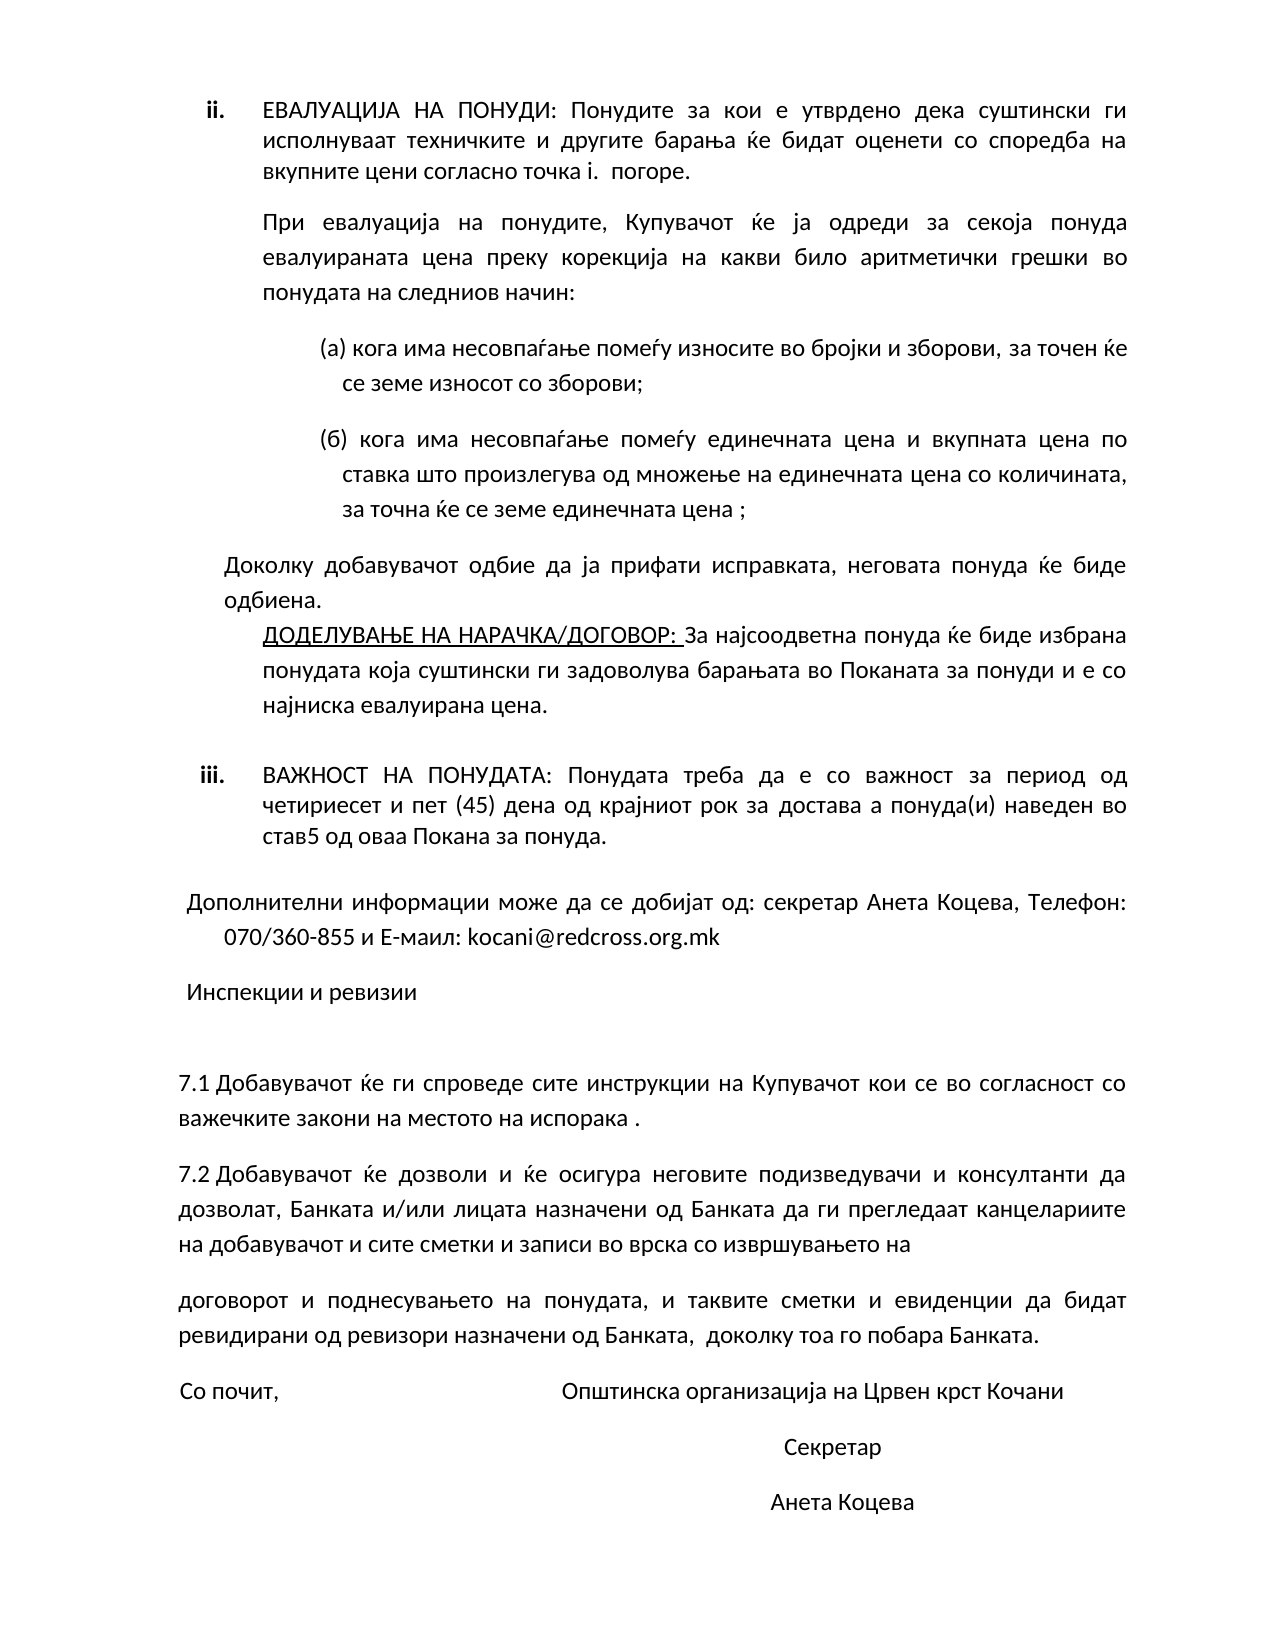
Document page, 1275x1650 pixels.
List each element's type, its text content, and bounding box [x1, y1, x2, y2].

text Дополнителни информации може да се добијат од: секретар Анета Коцева, Телефон: 070/360-855 и E-маил: kocani@redcross.org.mk [186, 886, 1128, 951]
list ЕВАЛУАЦИЈА НА ПОНУДИ: Понудите за кои е утврдено дека суштински ги исполнуваат техничките и другите барања ќе бидат оценети со споредба на вкупните цени согласно точка i. погоре. [225, 94, 1128, 185]
text (а) кога има несовпаѓање помеѓу износите во бројки и зборови, за точен ќе се земе износот со зборови; [319, 332, 1128, 398]
text Доколку добавувачот одбие да ја прифати исправката, неговата понуда ќе биде одбиена. [224, 549, 1128, 614]
text 7.2 Добавувачот ќе дозволи и ќе осигура неговите подизведувачи и консултанти да дозволат, Банката и/или лицата назначени од Банката да ги прегледаат канцелариите на добавувачот и сите сметки и записи во врска со извршувањето на [178, 1158, 1128, 1259]
text При евалуација на понудите, Купувачот ќе ја одреди за секоја понуда евалуираната цена преку корекција на какви било аритметички грешки во понудата на следниов начин: [262, 206, 1128, 307]
text 7.1 Добавувачот ќе ги спроведе сите инструкции на Купувачот кои се во согласност со важечките закони на местото на испорака . [178, 1067, 1128, 1133]
text Со почит, Општинска организација на Црвен крст Кочани [165, 1375, 1128, 1405]
text Секретар [165, 1431, 1128, 1461]
text (б) кога има несовпаѓање помеѓу единечната цена и вкупната цена по ставка што произлегува од множење на единечната цена со количината, за точна ќе се земе единечната цена ; [319, 423, 1128, 524]
text Инспекции и ревизии [186, 977, 1128, 1007]
list ВАЖНОСТ НА ПОНУДАТА: Понудата треба да е со важност за период од четириесет и пет (45) дена од крајниот рок за достава а понуда(и) наведен во став5 од оваа Покана за понуда. [225, 759, 1128, 851]
text ДОДЕЛУВАЊЕ НА НАРАЧКА/ДОГОВОР: За најсоодветна понуда ќе биде избрана понудата која суштински ги задоволува барањата во Поканата за понуди и е со најниска евалуирана цена. [262, 619, 1128, 719]
text Анета Коцева [165, 1487, 1128, 1517]
text договорот и поднесувањето на понудата, и таквите сметки и евиденции да бидат ревидирани од ревизори назначени од Банката, доколку тоа го побара Банката. [178, 1284, 1128, 1349]
